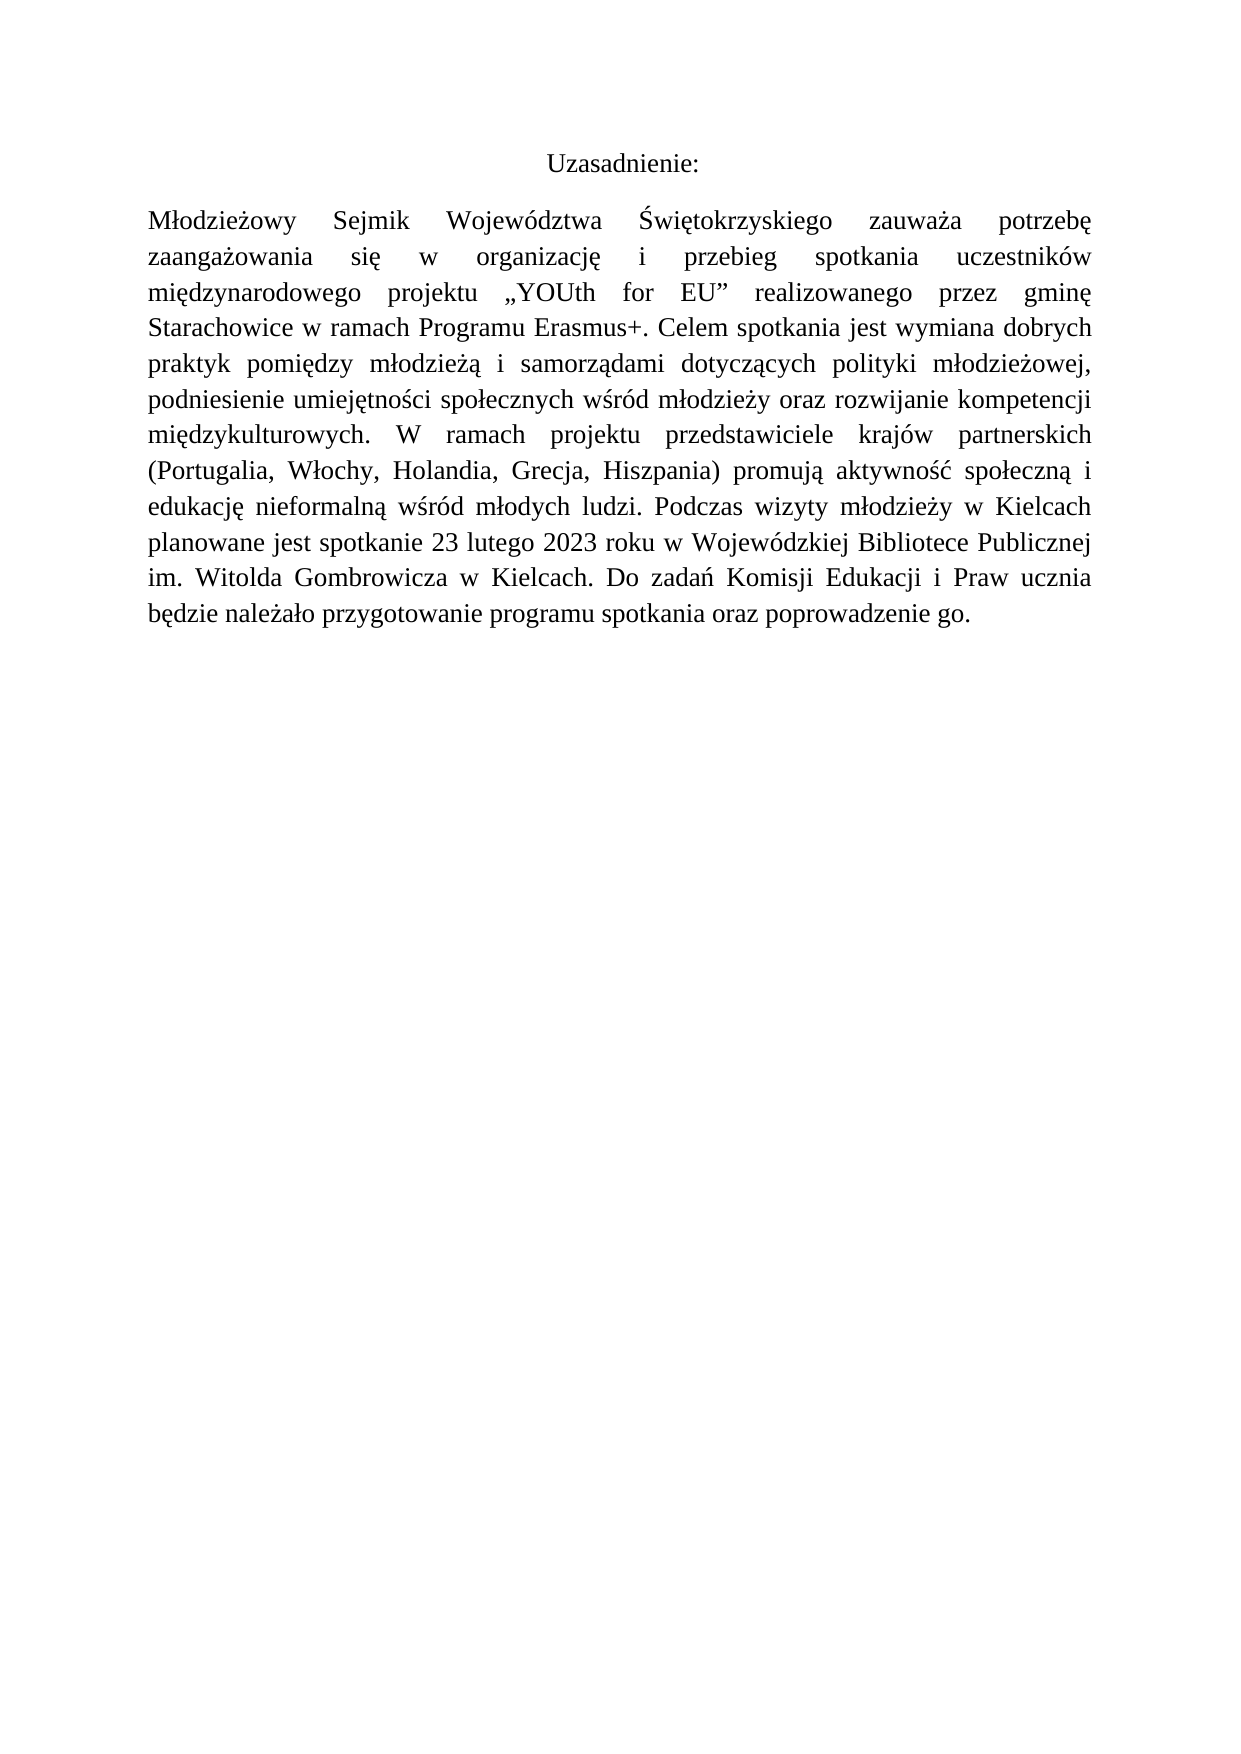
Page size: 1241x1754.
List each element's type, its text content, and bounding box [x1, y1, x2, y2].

text Uzasadnienie: [148, 148, 1093, 179]
text Młodzieżowy Sejmik Województwa Świętokrzyskiego zauważa potrzebę zaangażowania się w organizację i przebieg spotkania uczestników międzynarodowego projektu „YOUth for EU” realizowanego przez gminę Starachowice w ramach Programu Erasmus+. Celem spotkania jest wymiana dobrych praktyk pomiędzy młodzieżą i samorządami dotyczących polityki młodzieżowej, podniesienie umiejętności społecznych wśród młodzieży oraz rozwijanie kompetencji międzykulturowych. W ramach projektu przedstawiciele krajów partnerskich (Portugalia, Włochy, Holandia, Grecja, Hiszpania) promują aktywność społeczną i edukację nieformalną wśród młodych ludzi. Podczas wizyty młodzieży w Kielcach planowane jest spotkanie 23 lutego 2023 roku w Wojewódzkiej Bibliotece Publicznej im. Witolda Gombrowicza w Kielcach. Do zadań Komisji Edukacji i Praw ucznia będzie należało przygotowanie programu spotkania oraz poprowadzenie go. [148, 204, 1093, 628]
